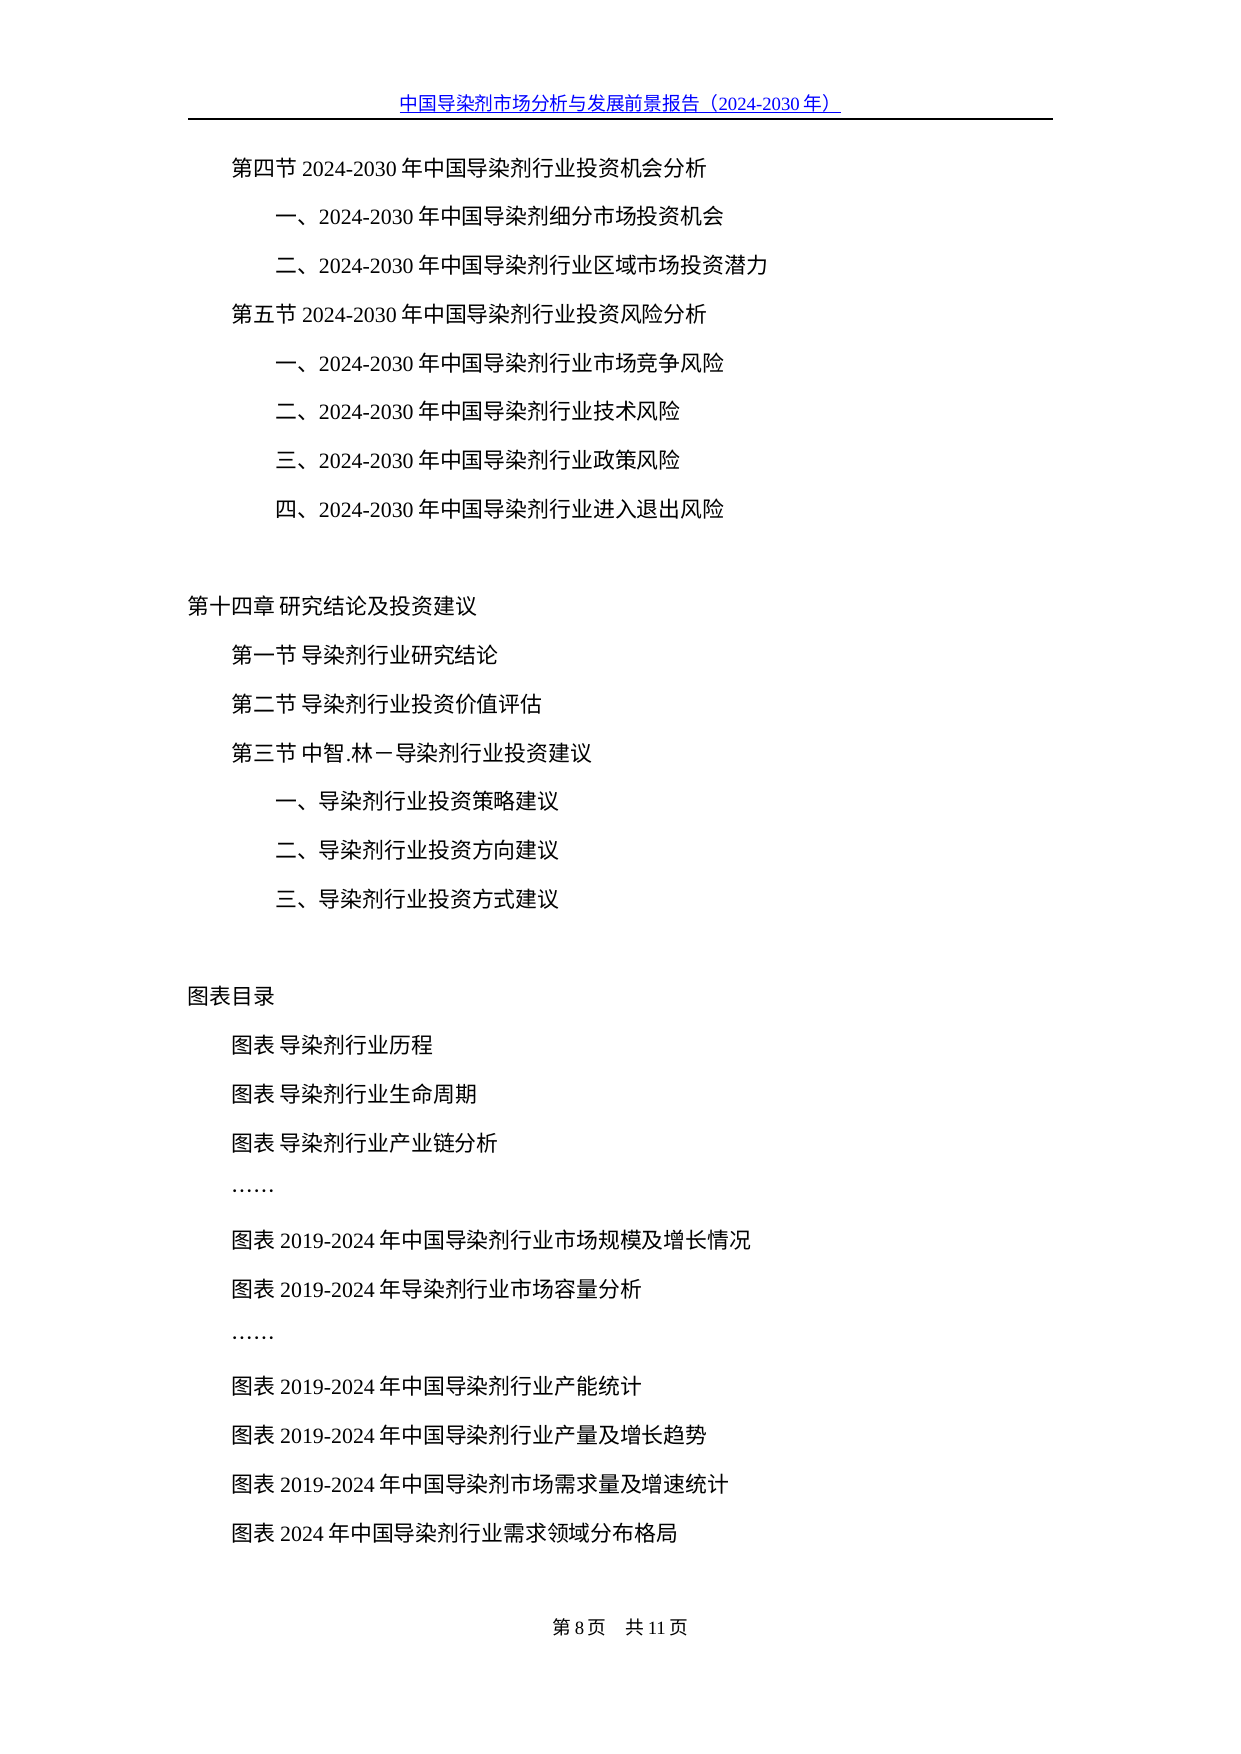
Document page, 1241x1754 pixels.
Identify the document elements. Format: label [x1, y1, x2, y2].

text [187, 150, 1053, 1548]
